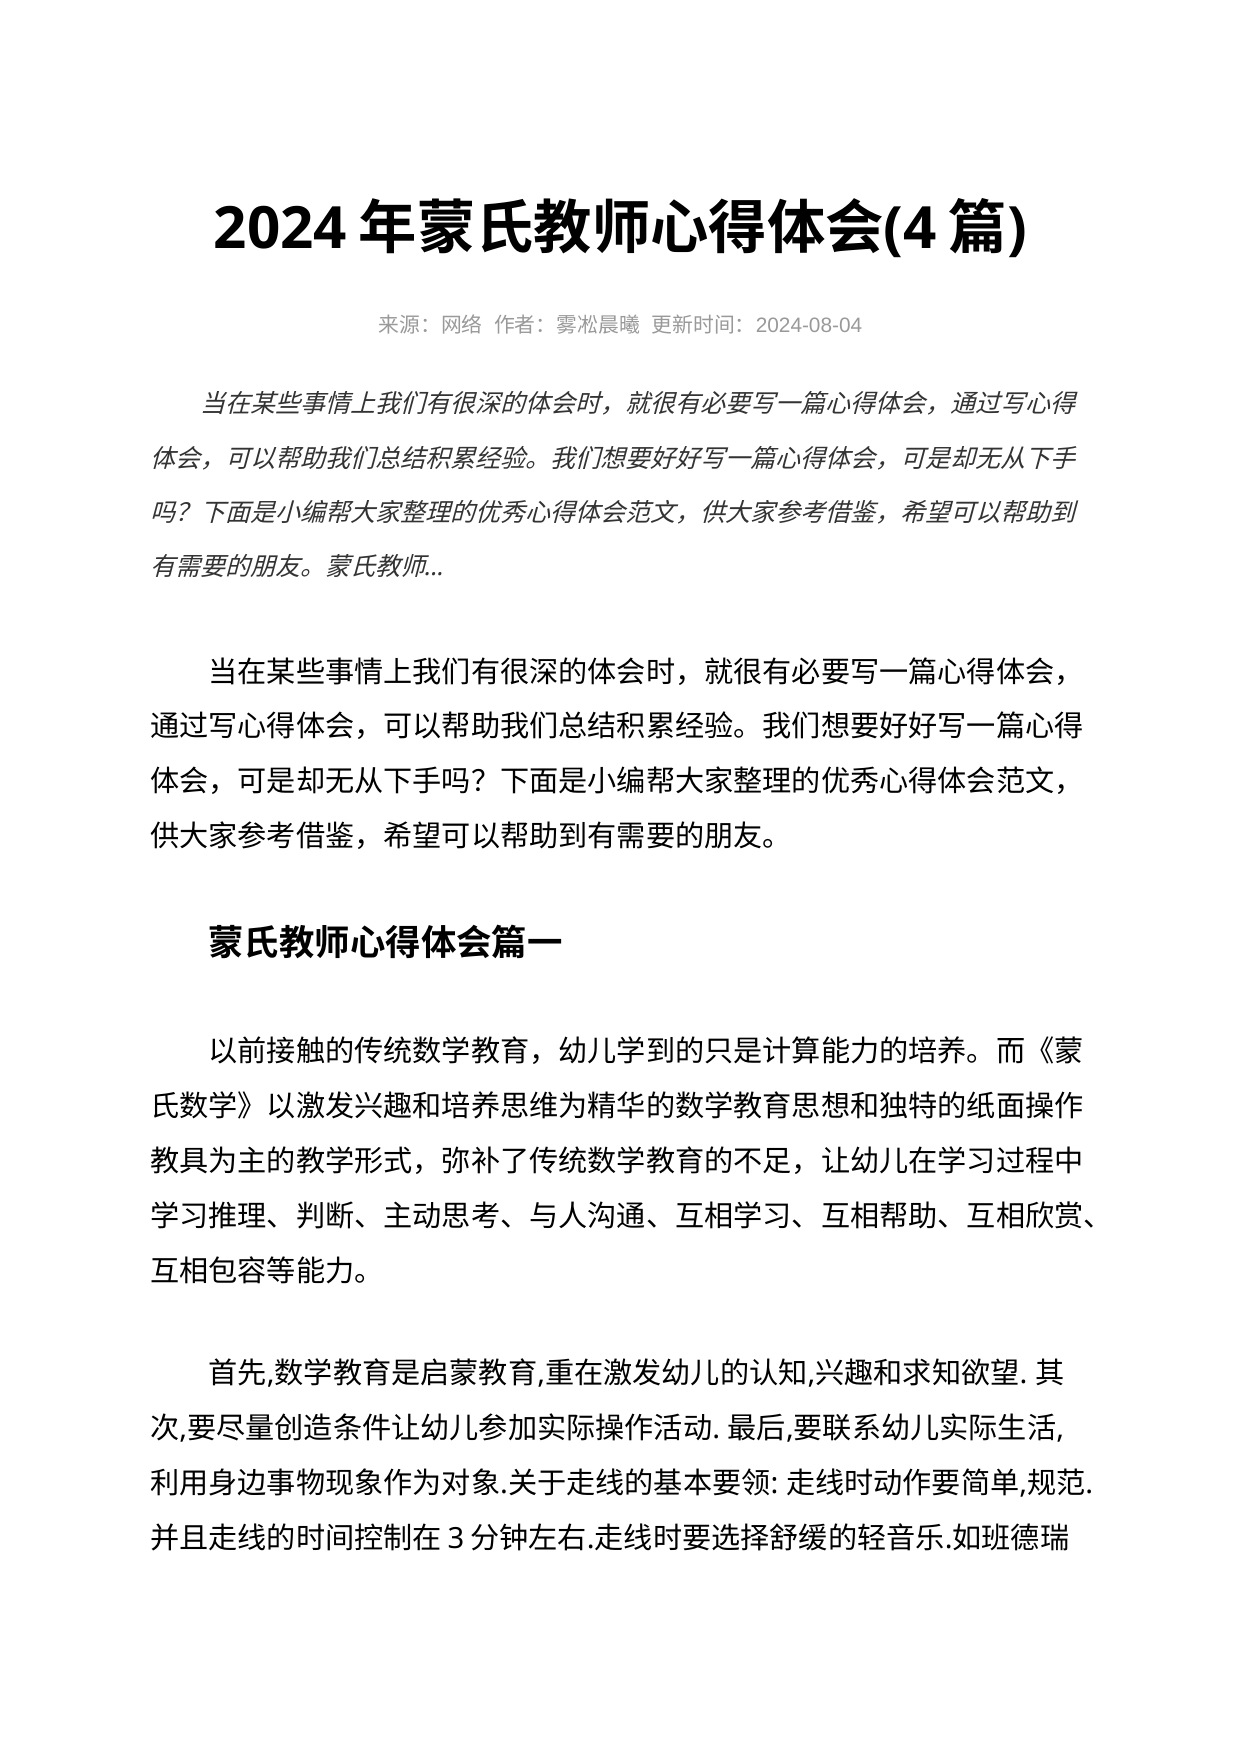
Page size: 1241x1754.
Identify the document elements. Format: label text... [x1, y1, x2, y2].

text 以前接触的传统数学教育，幼儿学到的只是计算能力的培养。而《蒙氏数学》以激发兴趣和培养思维为精华的数学教育思想和独特的纸面操作教具为主的教学形式，弥补了传统数学教育的不足，让幼儿在学习过程中学习推理、判断、主动思考、与人沟通、互相学习、互相帮助、互相欣赏、互相包容等能力。 [150, 1028, 1090, 1290]
subtitle 2024年蒙氏教师心得体会(4篇) [150, 181, 1090, 266]
text 当在某些事情上我们有很深的体会时，就很有必要写一篇心得体会，通过写心得体会，可以帮助我们总结积累经验。我们想要好好写一篇心得体会，可是却无从下手吗？下面是小编帮大家整理的优秀心得体会范文，供大家参考借鉴，希望可以帮助到有需要的朋友。 [150, 648, 1090, 855]
text 当在某些事情上我们有很深的体会时，就很有必要写一篇心得体会，通过写心得体会，可以帮助我们总结积累经验。我们想要好好写一篇心得体会，可是却无从下手吗？下面是小编帮大家整理的优秀心得体会范文，供大家参考借鉴，希望可以帮助到有需要的朋友。蒙氏教师... [150, 384, 1090, 583]
text 蒙氏教师心得体会篇一 [150, 914, 1090, 966]
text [150, 1349, 1090, 1557]
text 来源：网络 作者：雾凇晨曦 更新时间：2024-08-04 [150, 313, 1090, 337]
